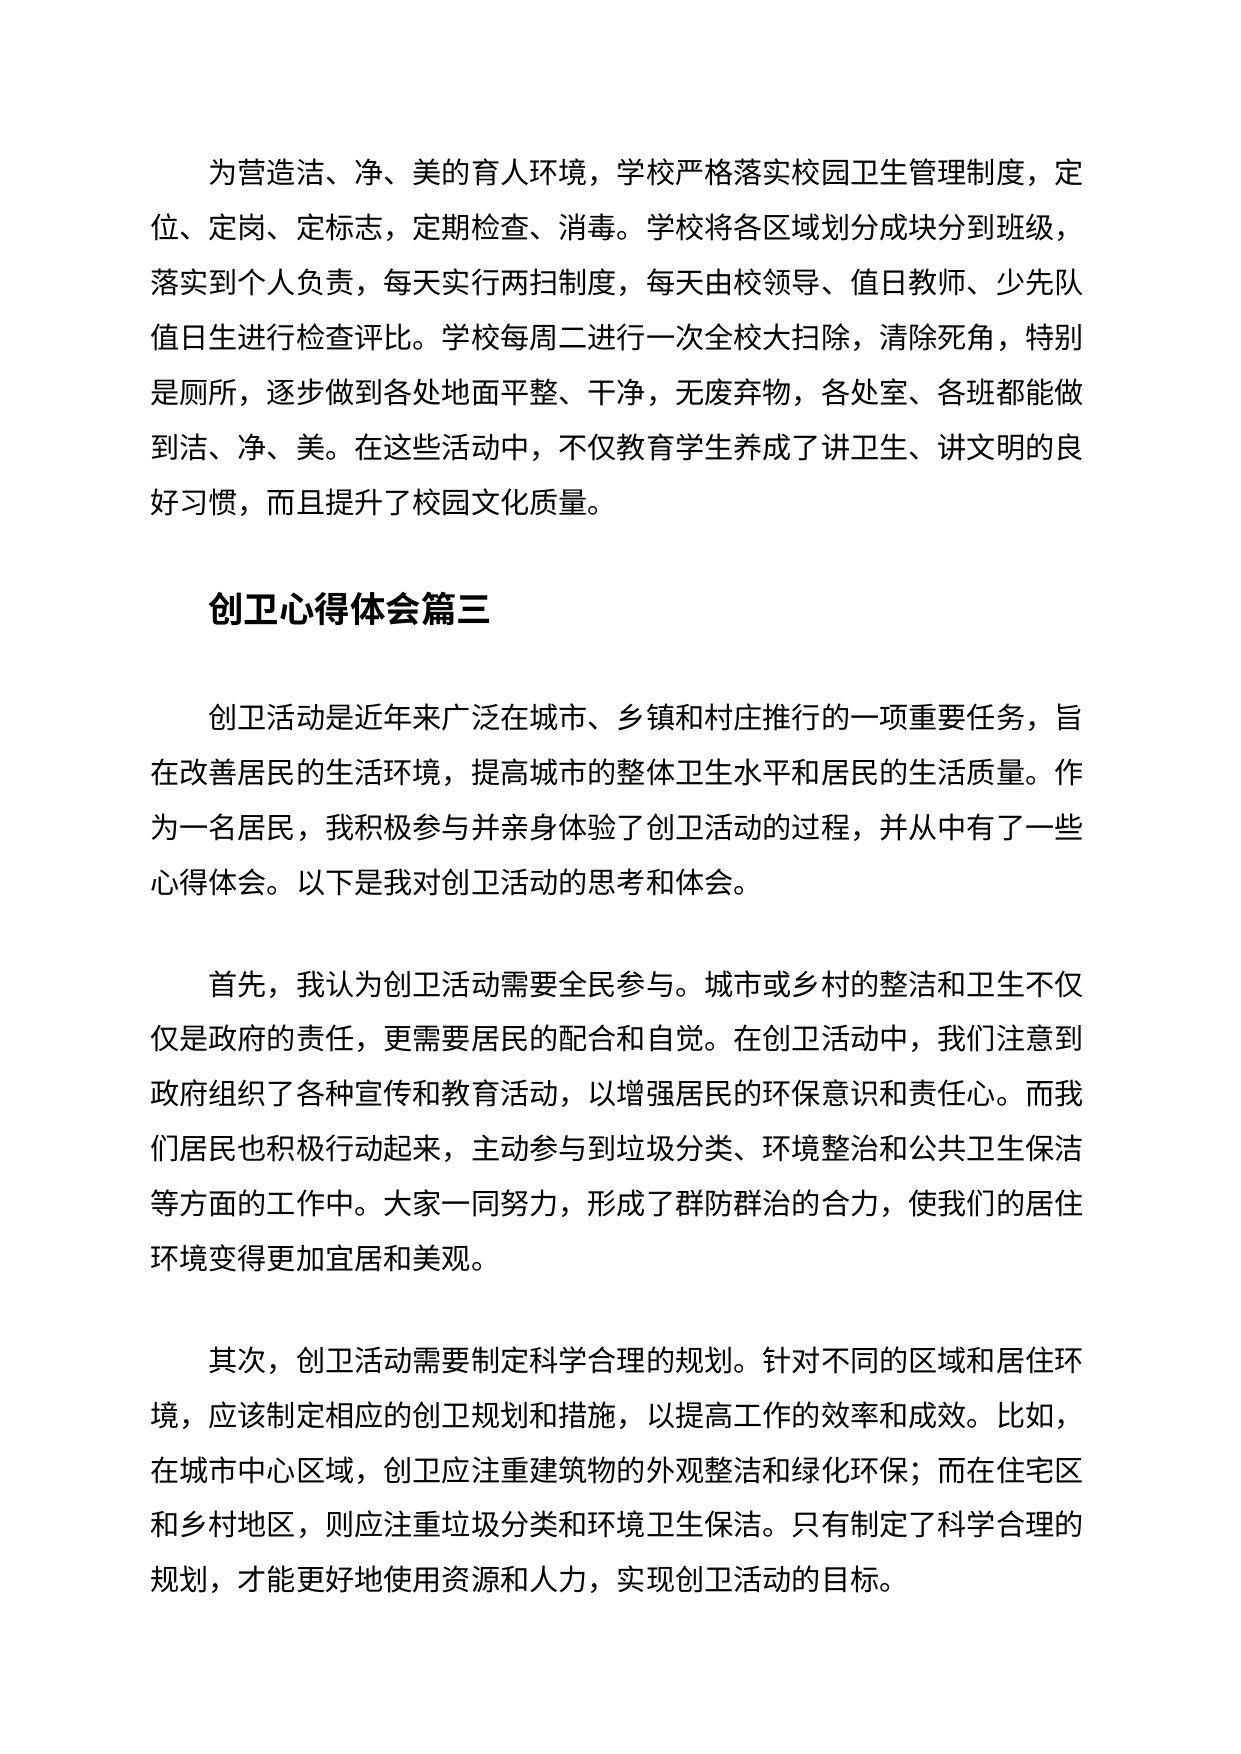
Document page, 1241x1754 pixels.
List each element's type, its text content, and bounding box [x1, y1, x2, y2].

text 创卫活动是近年来广泛在城市、乡镇和村庄推行的一项重要任务，旨在改善居民的生活环境，提高城市的整体卫生水平和居民的生活质量。作为一名居民，我积极参与并亲身体验了创卫活动的过程，并从中有了一些心得体会。以下是我对创卫活动的思考和体会。 [150, 694, 1090, 902]
text 首先，我认为创卫活动需要全民参与。城市或乡村的整洁和卫生不仅仅是政府的责任，更需要居民的配合和自觉。在创卫活动中，我们注意到政府组织了各种宣传和教育活动，以增强居民的环保意识和责任心。而我们居民也积极行动起来，主动参与到垃圾分类、环境整治和公共卫生保洁等方面的工作中。大家一同努力，形成了群防群治的合力，使我们的居住环境变得更加宜居和美观。 [150, 961, 1090, 1278]
text 为营造洁、净、美的育人环境，学校严格落实校园卫生管理制度，定位、定岗、定标志，定期检查、消毒。学校将各区域划分成块分到班级，落实到个人负责，每天实行两扫制度，每天由校领导、值日教师、少先队值日生进行检查评比。学校每周二进行一次全校大扫除，清除死角，特别是厕所，逐步做到各处地面平整、干净，无废弃物，各处室、各班都能做到洁、净、美。在这些活动中，不仅教育学生养成了讲卫生、讲文明的良好习惯，而且提升了校园文化质量。 [150, 150, 1090, 522]
text 创卫心得体会篇三 [150, 581, 1090, 632]
text 其次，创卫活动需要制定科学合理的规划。针对不同的区域和居住环境，应该制定相应的创卫规划和措施，以提高工作的效率和成效。比如，在城市中心区域，创卫应注重建筑物的外观整洁和绿化环保；而在住宅区和乡村地区，则应注重垃圾分类和环境卫生保洁。只有制定了科学合理的规划，才能更好地使用资源和人力，实现创卫活动的目标。 [150, 1337, 1090, 1599]
